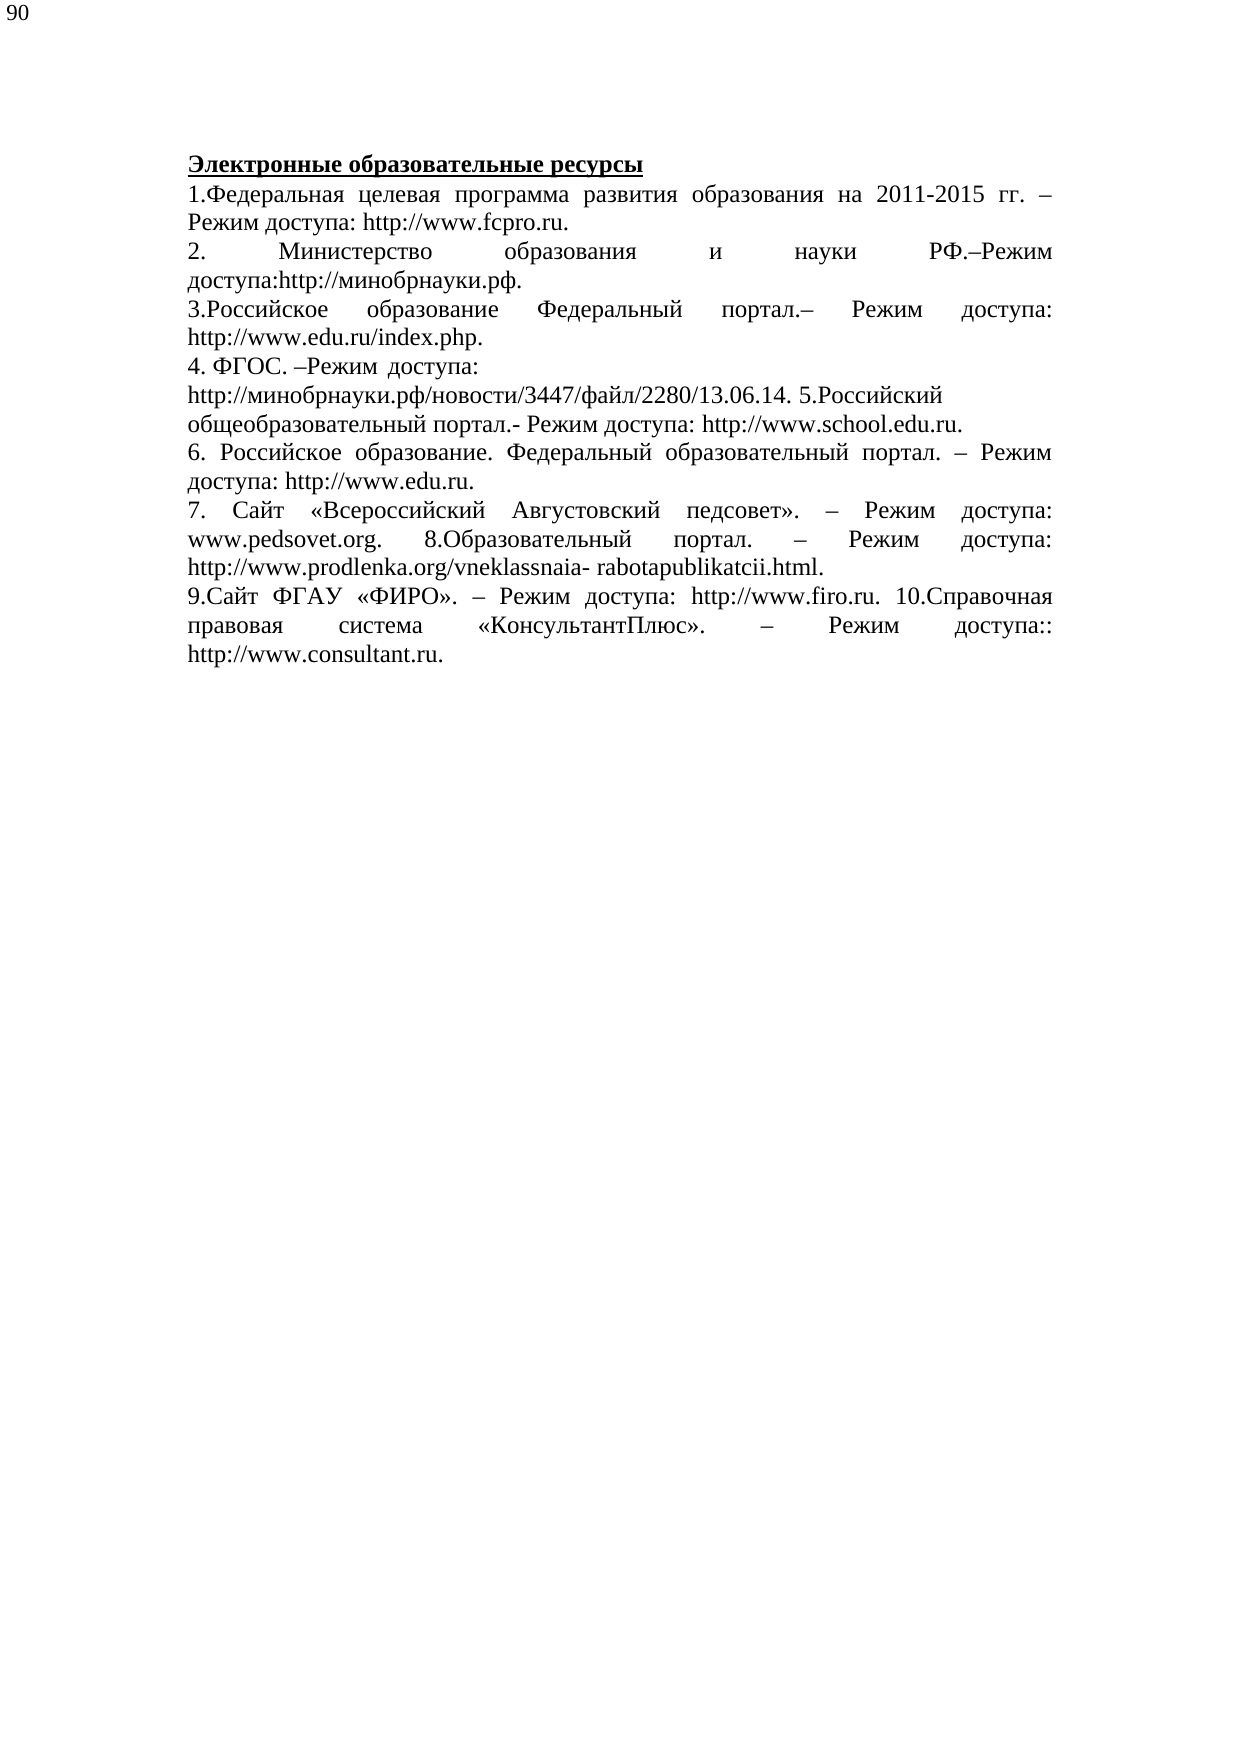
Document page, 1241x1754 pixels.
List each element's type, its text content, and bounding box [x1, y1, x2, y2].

text 4. ФГОС. –Режим доступа: http://минобрнауки.рф/новости/3447/файл/2280/13.06.14. 5.Российский общеобразовательный портал.- Режим доступа: http://www.school.edu.ru. [187, 351, 1053, 437]
list 2. Министерство образования и науки РФ.–Режим доступа:http://минобрнауки.рф. [187, 236, 1053, 294]
text Электронные образовательные ресурсы [187, 150, 1053, 179]
subtitle 9.Сайт ФГАУ «ФИРО». – Режим доступа: http://www.firo.ru. 10.Справочная правовая система «КонсультантПлюс». – Режим доступа:: http://www.consultant.ru. [187, 581, 1053, 667]
list 6. Российское образование. Федеральный образовательный портал. – Режим доступа: http://www.edu.ru. [187, 437, 1053, 495]
list 7. Сайт «Всероссийский Августовский педсовет». – Режим доступа: www.pedsovet.org. 8.Образовательный портал. – Режим доступа: http://www.prodlenka.org/vneklassnaia- rabotapublikatcii.html. [187, 495, 1053, 581]
list 1.Федеральная целевая программа развития образования на 2011-2015 гг. –Режим доступа: http://www.fcpro.ru. [187, 179, 1053, 236]
list 3.Российское образование Федеральный портал.– Режим доступа: http://www.edu.ru/index.php. [187, 294, 1053, 351]
